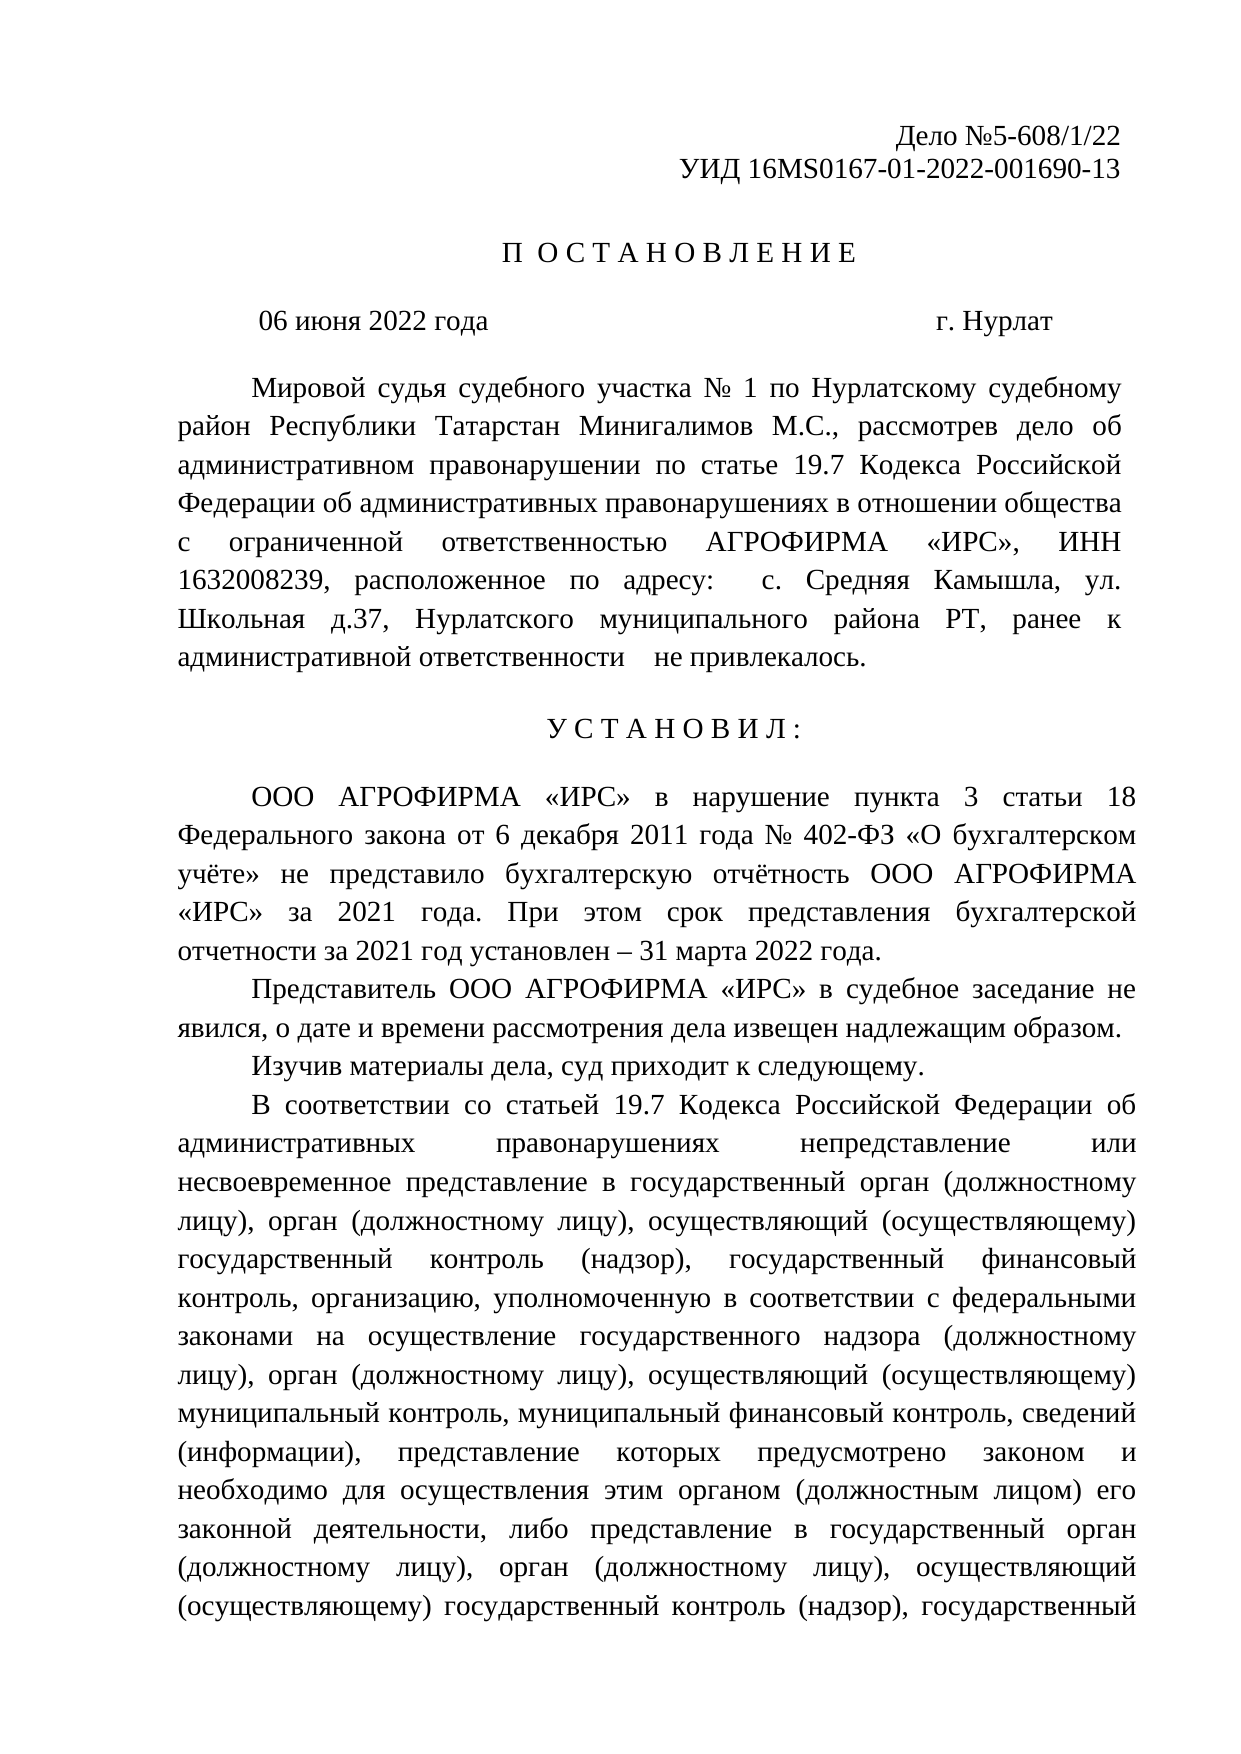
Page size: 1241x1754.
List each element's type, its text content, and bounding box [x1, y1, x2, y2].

text Представитель ООО АГРОФИРМА «ИРС» в судебное заседание не явился, о дате и времени рассмотрения дела извещен надлежащим образом. [177, 971, 1137, 1043]
text 06 июня 2022 года г. Нурлат [177, 303, 1122, 336]
text П О С Т А Н О В Л Е Н И Е [177, 236, 1122, 269]
text УИД 16MS0167-01-2022-001690-13 [635, 152, 1122, 185]
text Мировой судья судебного участка № 1 по Нурлатскому судебному район Республики Татарстан Минигалимов М.С., рассмотрев дело об административном правонарушении по статье 19.7 Кодекса Российской Федерации об административных правонарушениях в отношении общества с ограниченной ответственностью АГРОФИРМА «ИРС», ИНН 1632008239, расположенное по адресу: с. Средняя Камышла, ул. Школьная д.37, Нурлатского муниципального района РТ, ранее к административной ответственности не привлекалось. [177, 370, 1122, 673]
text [177, 1087, 1137, 1622]
text ООО АГРОФИРМА «ИРС» в нарушение пункта 3 статьи 18 Федерального закона от 6 декабря 2011 года № 402-ФЗ «О бухгалтерском учёте» не представило бухгалтерскую отчётность ООО АГРОФИРМА «ИРС» за 2021 года. При этом срок представления бухгалтерской отчетности за 2021 год установлен – 31 марта 2022 года. [177, 779, 1137, 966]
text У С Т А Н О В И Л : [177, 712, 1122, 745]
text Дело №5-608/1/22 [177, 118, 1122, 152]
text Изучив материалы дела, суд приходит к следующему. [177, 1048, 1137, 1082]
